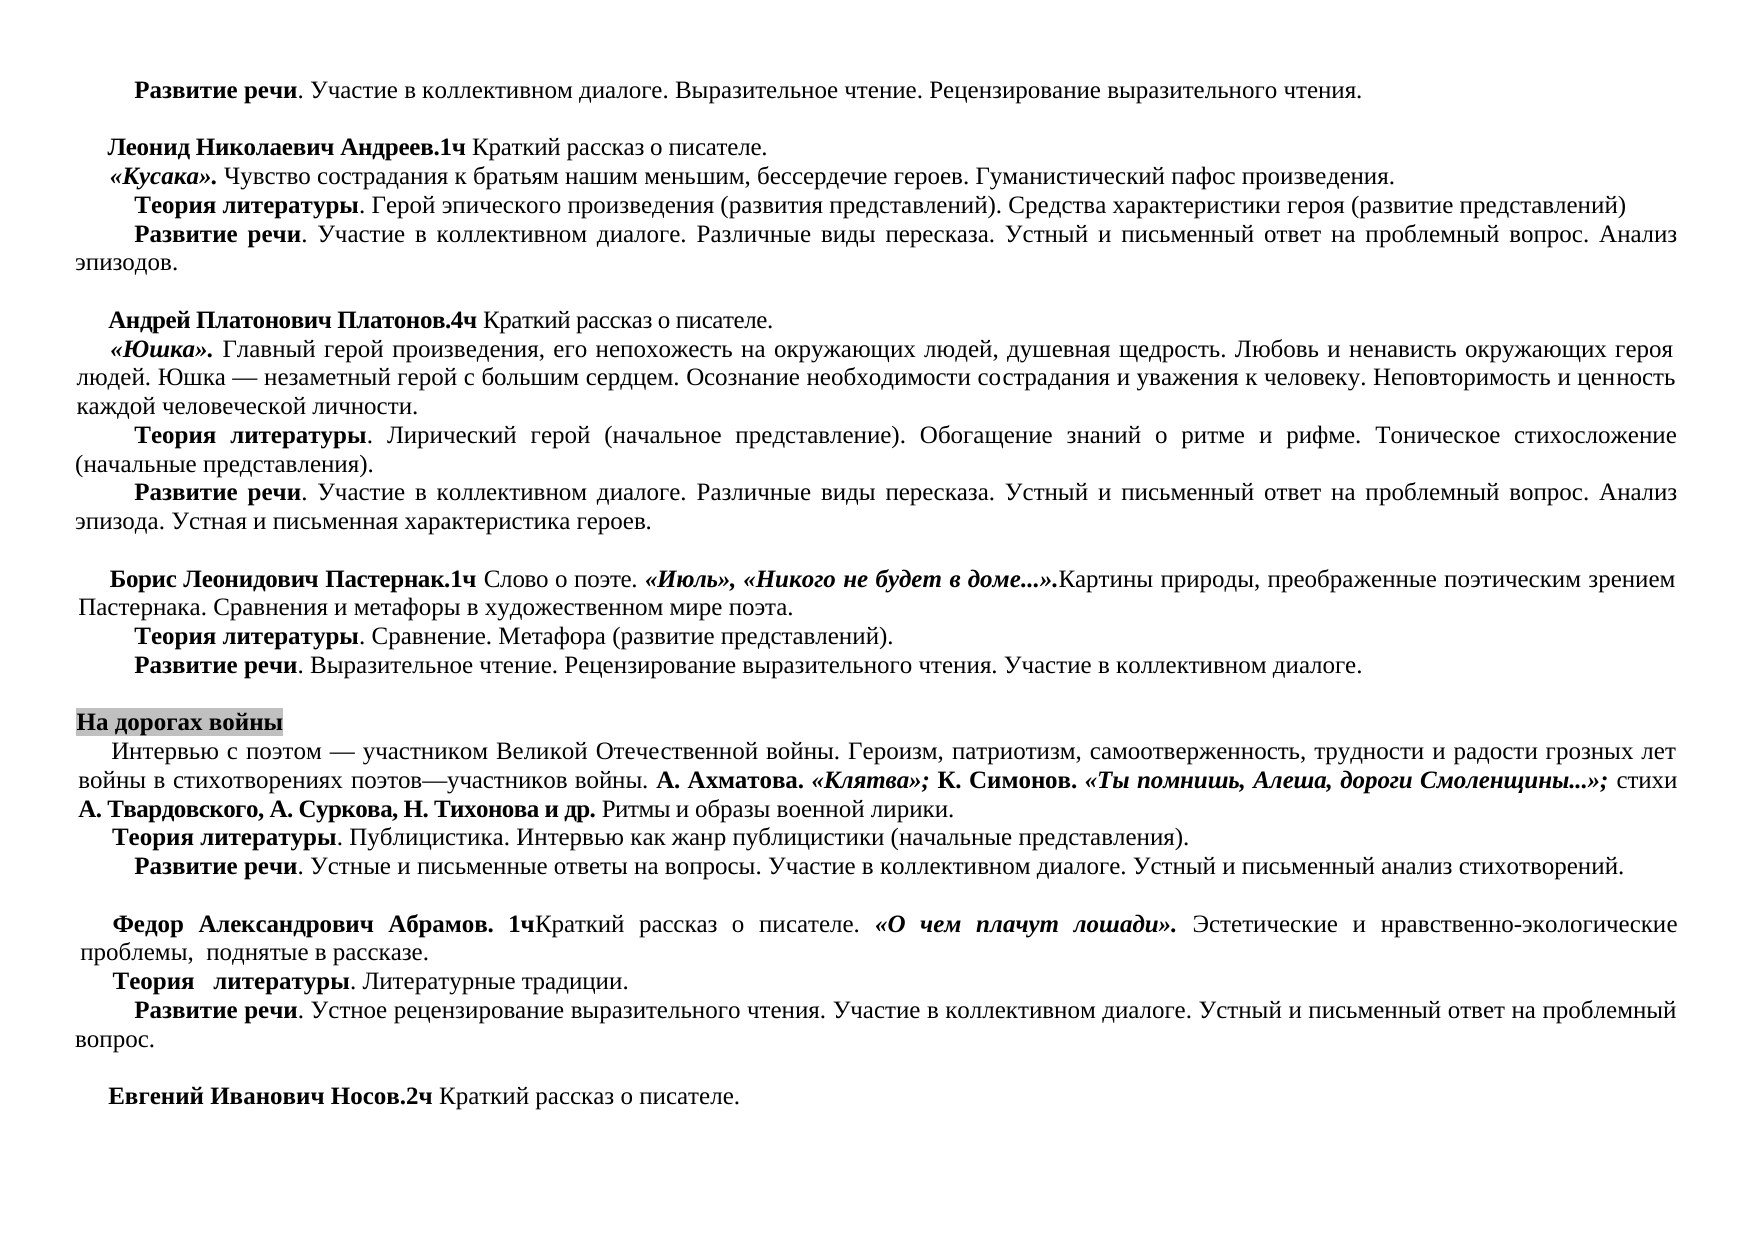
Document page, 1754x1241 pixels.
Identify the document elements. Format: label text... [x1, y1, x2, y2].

text Развитие речи. Участие в коллективном диалоге. Различные виды пересказа. Устный и письменный ответ на проблемный вопрос. Анализ эпизодов. [75, 219, 1679, 276]
text Андрей Платонович Платонов.4ч Краткий рассказ о писателе. [108, 305, 1679, 334]
text Развитие речи. Участие в коллективном диалоге. Выразительное чтение. Рецензирование выразительного чтения. [75, 75, 1679, 104]
text Евгений Иванович Носов.2ч Краткий рассказ о писателе. [108, 1081, 1679, 1110]
text Развитие речи. Выразительное чтение. Рецензирование выразительного чтения. Участие в коллективном диалоге. [75, 650, 1679, 679]
text Федор Александрович Абрамов. 1чКраткий рассказ о писателе. «О чем плачут лошади». Эстетические и нравственно-экологические проблемы, поднятые в рассказе. [80, 909, 1677, 966]
text Интервью с поэтом — участником Великой Отечественной войны. Героизм, патриотизм, самоотверженность, трудности и радости грозных лет войны в стихотворениях поэтов—участников войны. А. Ахматова. «Клятва»; К. Симонов. «Ты помнишь, Алеша, дороги Смоленщины...»; стихи А. Твардовского, А. Суркова, Н. Тихонова и др. Ритмы и образы военной лирики. [78, 736, 1677, 822]
text Борис Леонидович Пастернак.1ч Слово о поэте. «Июль», «Никого не будет в доме...».Картины природы, преображенные поэтическим зрением Пастернака. Сравнения и метафоры в художественном мире поэта. [78, 564, 1676, 621]
text Развитие речи. Участие в коллективном диалоге. Различные виды пересказа. Устный и письменный ответ на проблемный вопрос. Анализ эпизода. Устная и письменная характеристика героев. [75, 477, 1679, 535]
text Теория литературы. Сравнение. Метафора (развитие представлений). [75, 621, 1679, 650]
text Развитие речи. Устное рецензирование выразительного чтения. Участие в коллективном диалоге. Устный и письменный ответ на проблемный вопрос. [75, 995, 1679, 1052]
text Теория литературы. Герой эпического произведения (развития представлений). Средства характеристики героя (развитие представлений) [75, 190, 1679, 219]
text На дорогах войны [76, 707, 1679, 736]
text Теория литературы. Публицистика. Интервью как жанр публицистики (начальные представления). [79, 822, 1679, 851]
text Леонид Николаевич Андреев.1ч Краткий рассказ о писателе. [107, 132, 1679, 161]
text «Кусака». Чувство сострадания к братьям нашим меньшим, бессердечие героев. Гуманистический пафос произведения. [75, 161, 1674, 190]
text Развитие речи. Устные и письменные ответы на вопросы. Участие в коллективном диалоге. Устный и письменный анализ стихотворений. [75, 851, 1679, 880]
text Теория литературы. Литературные традиции. [112, 966, 1679, 995]
text Теория литературы. Лирический герой (начальное представление). Обогащение знаний о ритме и рифме. Тоническое стихосложение (начальные представления). [75, 420, 1679, 477]
text «Юшка». Главный герой произведения, его непохожесть на окружающих людей, душевная щедрость. Любовь и ненависть окружающих героя людей. Юшка — незаметный герой с большим сердцем. Осознание необходимости сострадания и уважения к человеку. Неповторимость и ценность каждой человеческой личности. [76, 334, 1675, 420]
